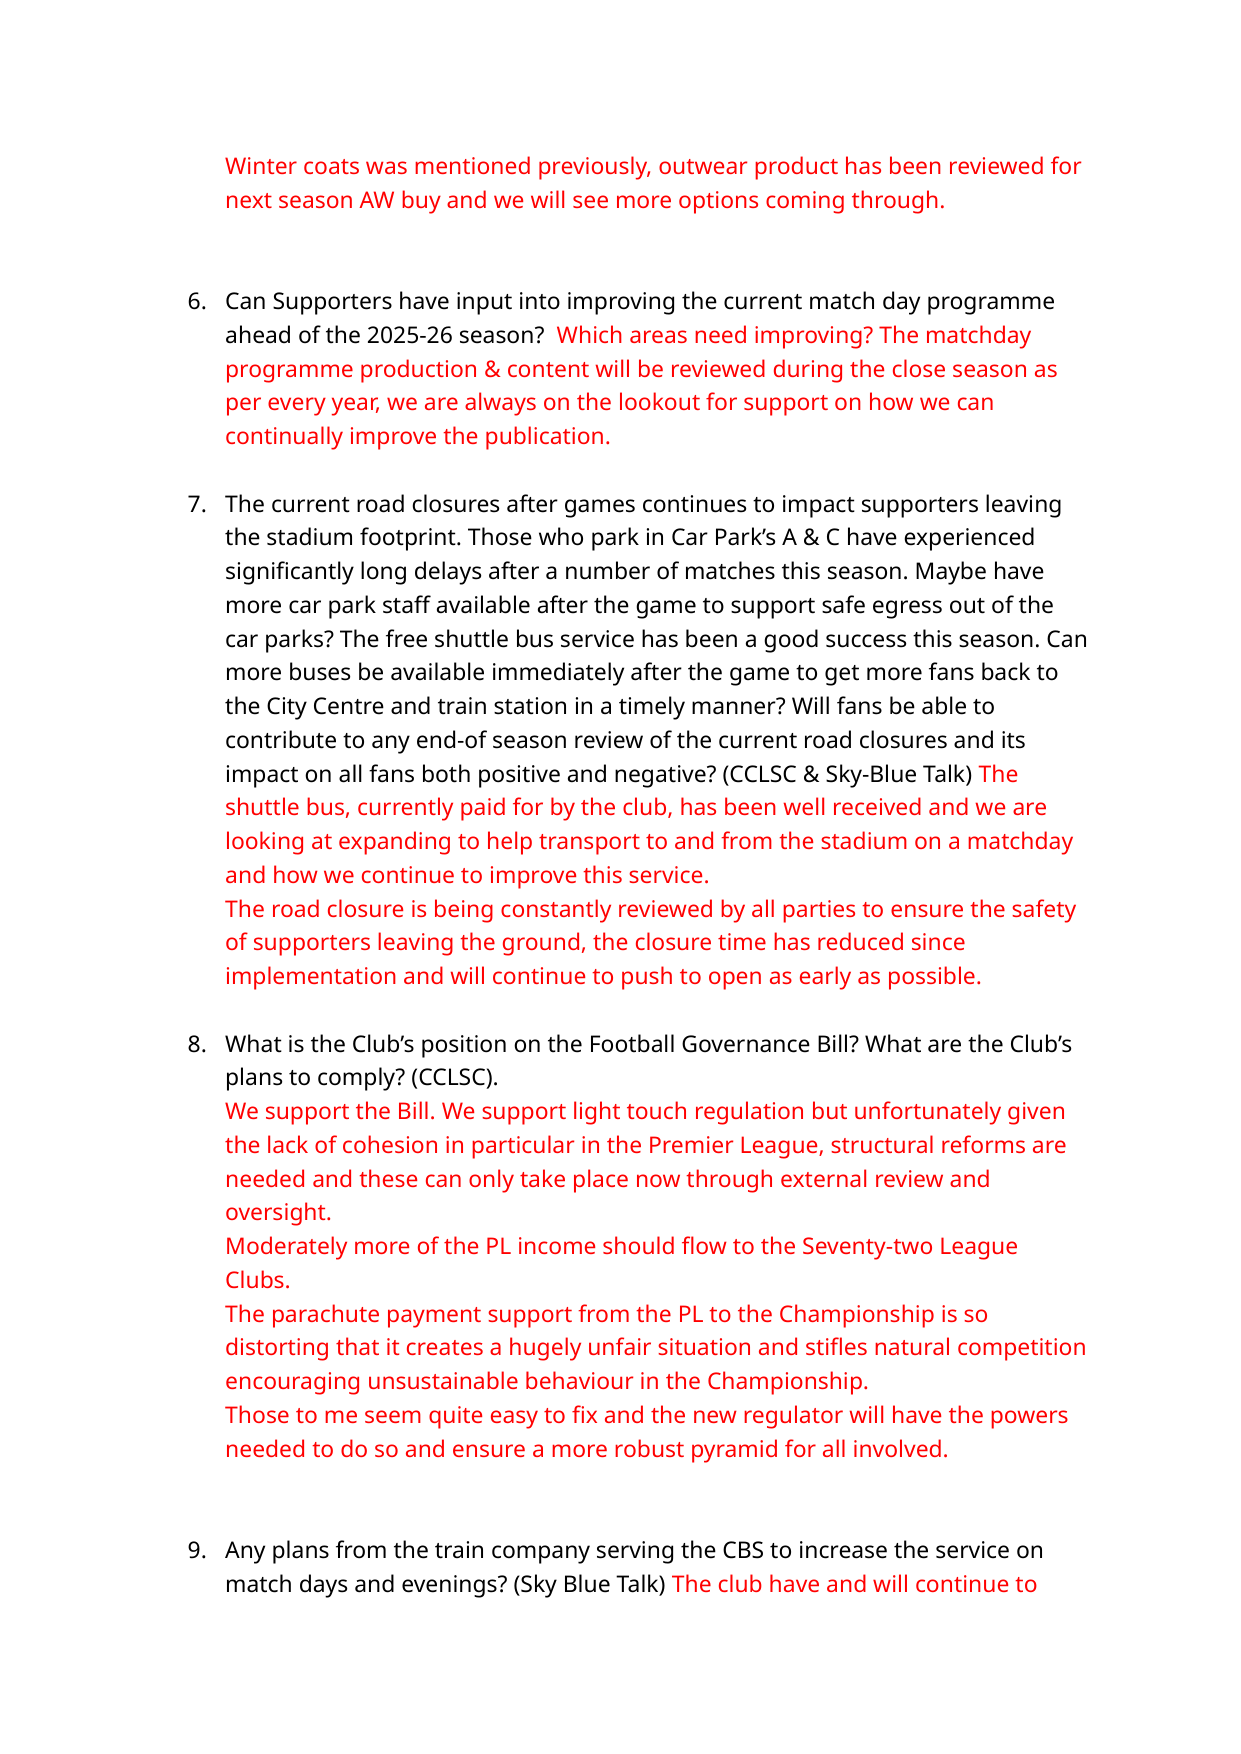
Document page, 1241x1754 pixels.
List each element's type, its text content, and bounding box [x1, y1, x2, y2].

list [187, 1534, 1090, 1599]
list Can Supporters have input into improving the current match day programme ahead of the 2025-26 season? Which areas need improving? The matchday programme production & content will be reviewed during the close season as per every year, we are always on the lookout for support on how we can continually improve the publication. [187, 285, 1090, 451]
list The road closure is being constantly reviewed by all parties to ensure the safety of supporters leaving the ground, the closure time has reduced since implementation and will continue to push to open as early as possible. [225, 892, 1090, 991]
list What is the Club’s position on the Football Governance Bill? What are the Club’s plans to comply? (CCLSC). [187, 1027, 1090, 1092]
list Those to me seem quite easy to fix and the new regulator will have the powers needed to do so and ensure a more robust pyramid for all involved. [225, 1399, 1090, 1464]
list Moderately more of the PL income should flow to the Seventy-two League Clubs. [225, 1230, 1090, 1295]
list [187, 150, 1090, 215]
list The parachute payment support from the PL to the Championship is so distorting that it creates a hugely unfair situation and stifles natural competition encouraging unsustainable behaviour in the Championship. [225, 1297, 1090, 1396]
list We support the Bill. We support light touch regulation but unfortunately given the lack of cohesion in particular in the Premier League, structural reforms are needed and these can only take place now through external review and oversight. [225, 1095, 1090, 1227]
list The current road closures after games continues to impact supporters leaving the stadium footprint. Those who park in Car Park’s A & C have experienced significantly long delays after a number of matches this season. Maybe have more car park staff available after the game to support safe egress out of the car parks? The free shuttle bus service has been a good success this season. Can more buses be available immediately after the game to get more fans back to the City Centre and train station in a timely manner? Will fans be able to contribute to any end-of season review of the current road closures and its impact on all fans both positive and negative? (CCLSC & Sky-Blue Talk) The shuttle bus, currently paid for by the club, has been well received and we are looking at expanding to help transport to and from the stadium on a matchday and how we continue to improve this service. [187, 487, 1090, 890]
